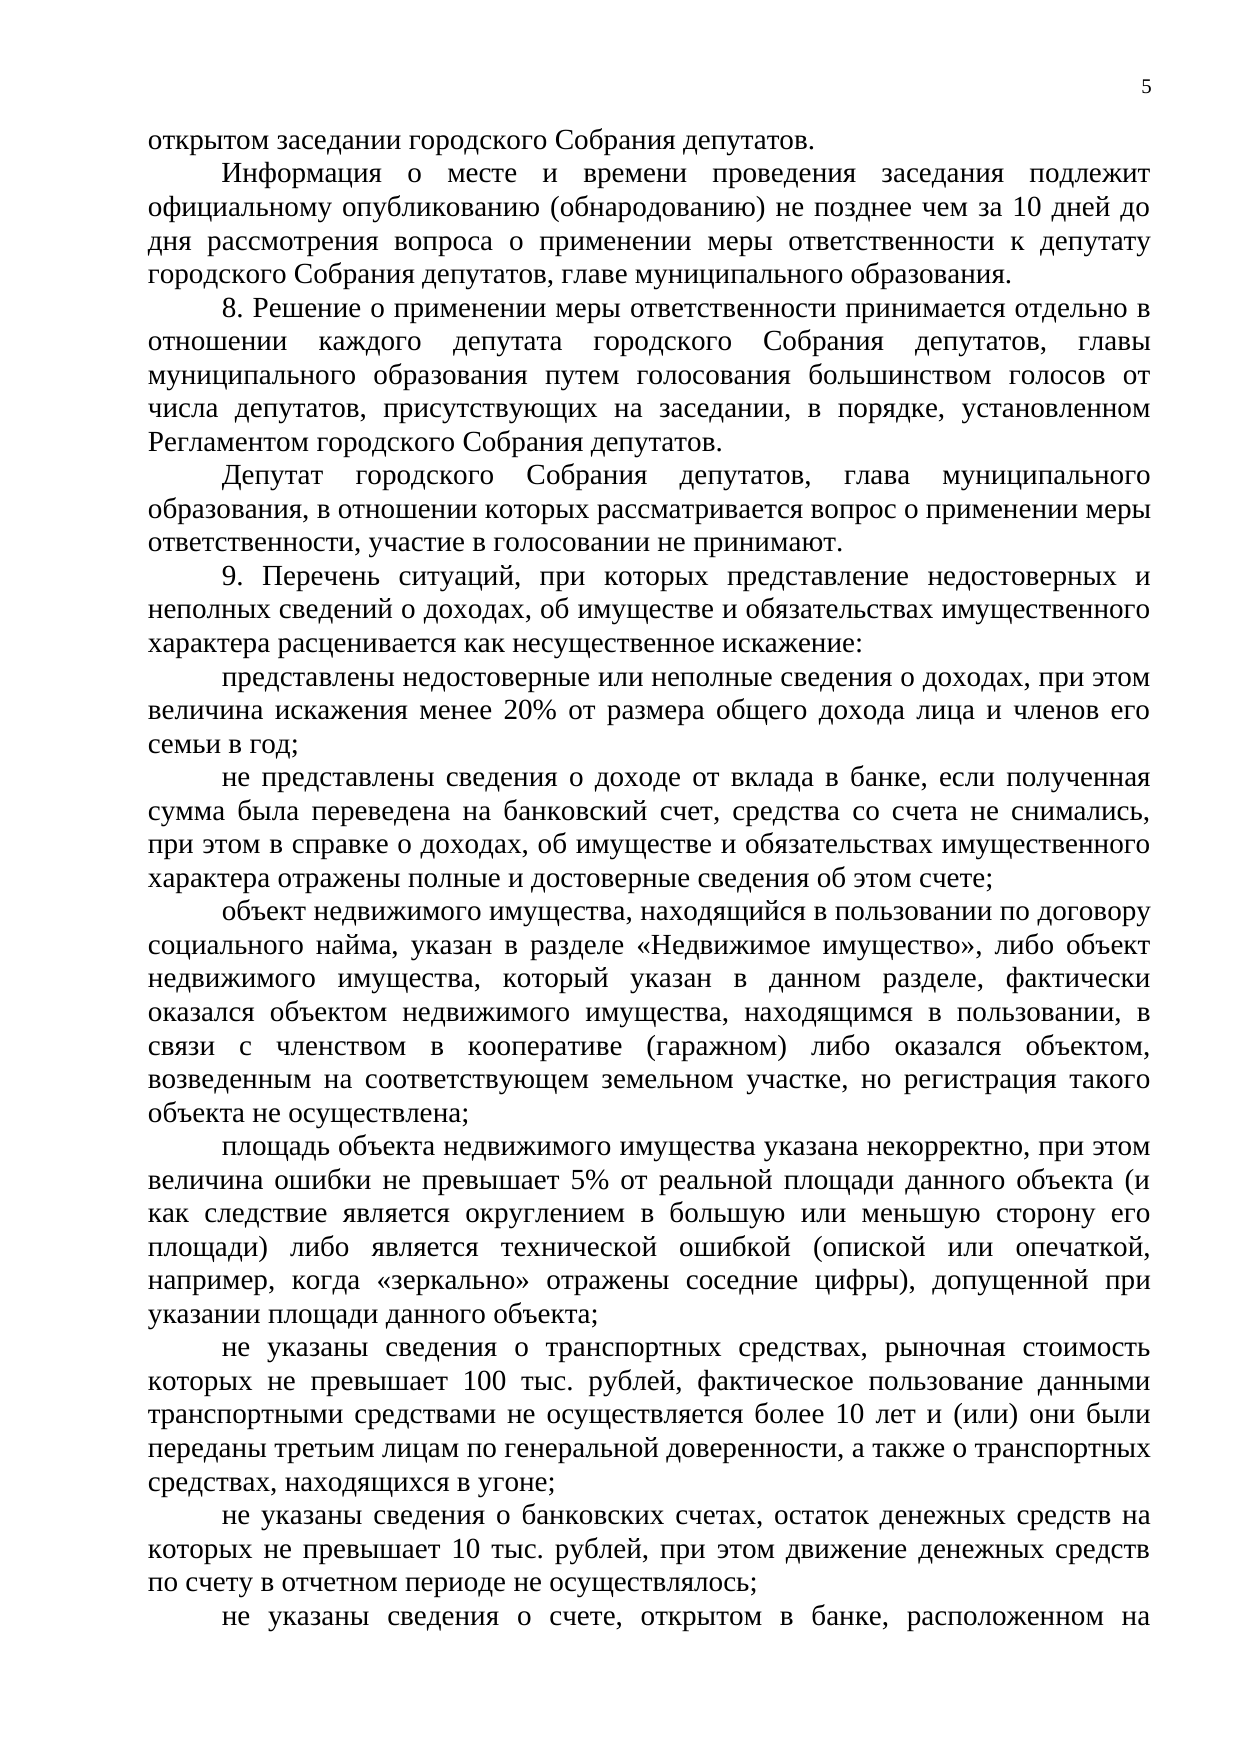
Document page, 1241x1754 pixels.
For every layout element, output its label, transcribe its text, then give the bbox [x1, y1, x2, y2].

text объект недвижимого имущества, находящийся в пользовании по договору социального найма, указан в разделе «Недвижимое имущество», либо объект недвижимого имущества, который указан в данном разделе, фактически оказался объектом недвижимого имущества, находящимся в пользовании, в связи с членством в кооперативе (гаражном) либо оказался объектом, возведенным на соответствующем земельном участке, но регистрация такого объекта не осуществлена; [148, 893, 1152, 1128]
text 8. Решение о применении меры ответственности принимается отдельно в отношении каждого депутата городского Собрания депутатов, главы муниципального образования путем голосования большинством голосов от числа депутатов, присутствующих на заседании, в порядке, установленном Регламентом городского Собрания депутатов. [148, 290, 1152, 457]
text не указаны сведения о транспортных средствах, рыночная стоимость которых не превышает 100 тыс. рублей, фактическое пользование данными транспортными средствами не осуществляется более 10 лет и (или) они были переданы третьим лицам по генеральной доверенности, а также о транспортных средствах, находящихся в угоне; [148, 1329, 1152, 1497]
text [148, 122, 1152, 156]
text Информация о месте и времени проведения заседания подлежит официальному опубликованию (обнародованию) не позднее чем за 10 дней до дня рассмотрения вопроса о применении меры ответственности к депутату городского Собрания депутатов, главе муниципального образования. [148, 156, 1152, 290]
text не представлены сведения о доходе от вклада в банке, если полученная сумма была переведена на банковский счет, средства со счета не снимались, при этом в справке о доходах, об имуществе и обязательствах имущественного характера отражены полные и достоверные сведения об этом счете; [148, 759, 1152, 893]
text площадь объекта недвижимого имущества указана некорректно, при этом величина ошибки не превышает 5% от реальной площади данного объекта (и как следствие является округлением в большую или меньшую сторону его площади) либо является технической ошибкой (опиской или опечаткой, например, когда «зеркально» отражены соседние цифры), допущенной при указании площади данного объекта; [148, 1128, 1152, 1329]
text не указаны сведения о банковских счетах, остаток денежных средств на которых не превышает 10 тыс. рублей, при этом движение денежных средств по счету в отчетном периоде не осуществлялось; [148, 1497, 1152, 1598]
text Депутат городского Собрания депутатов, глава муниципального образования, в отношении которых рассматривается вопрос о применении меры ответственности, участие в голосовании не принимают. [148, 457, 1152, 558]
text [148, 1598, 1152, 1631]
text 9. Перечень ситуаций, при которых представление недостоверных и неполных сведений о доходах, об имуществе и обязательствах имущественного характера расценивается как несущественное искажение: [148, 558, 1152, 659]
text представлены недостоверные или неполные сведения о доходах, при этом величина искажения менее 20% от размера общего дохода лица и членов его семьи в год; [148, 659, 1152, 759]
